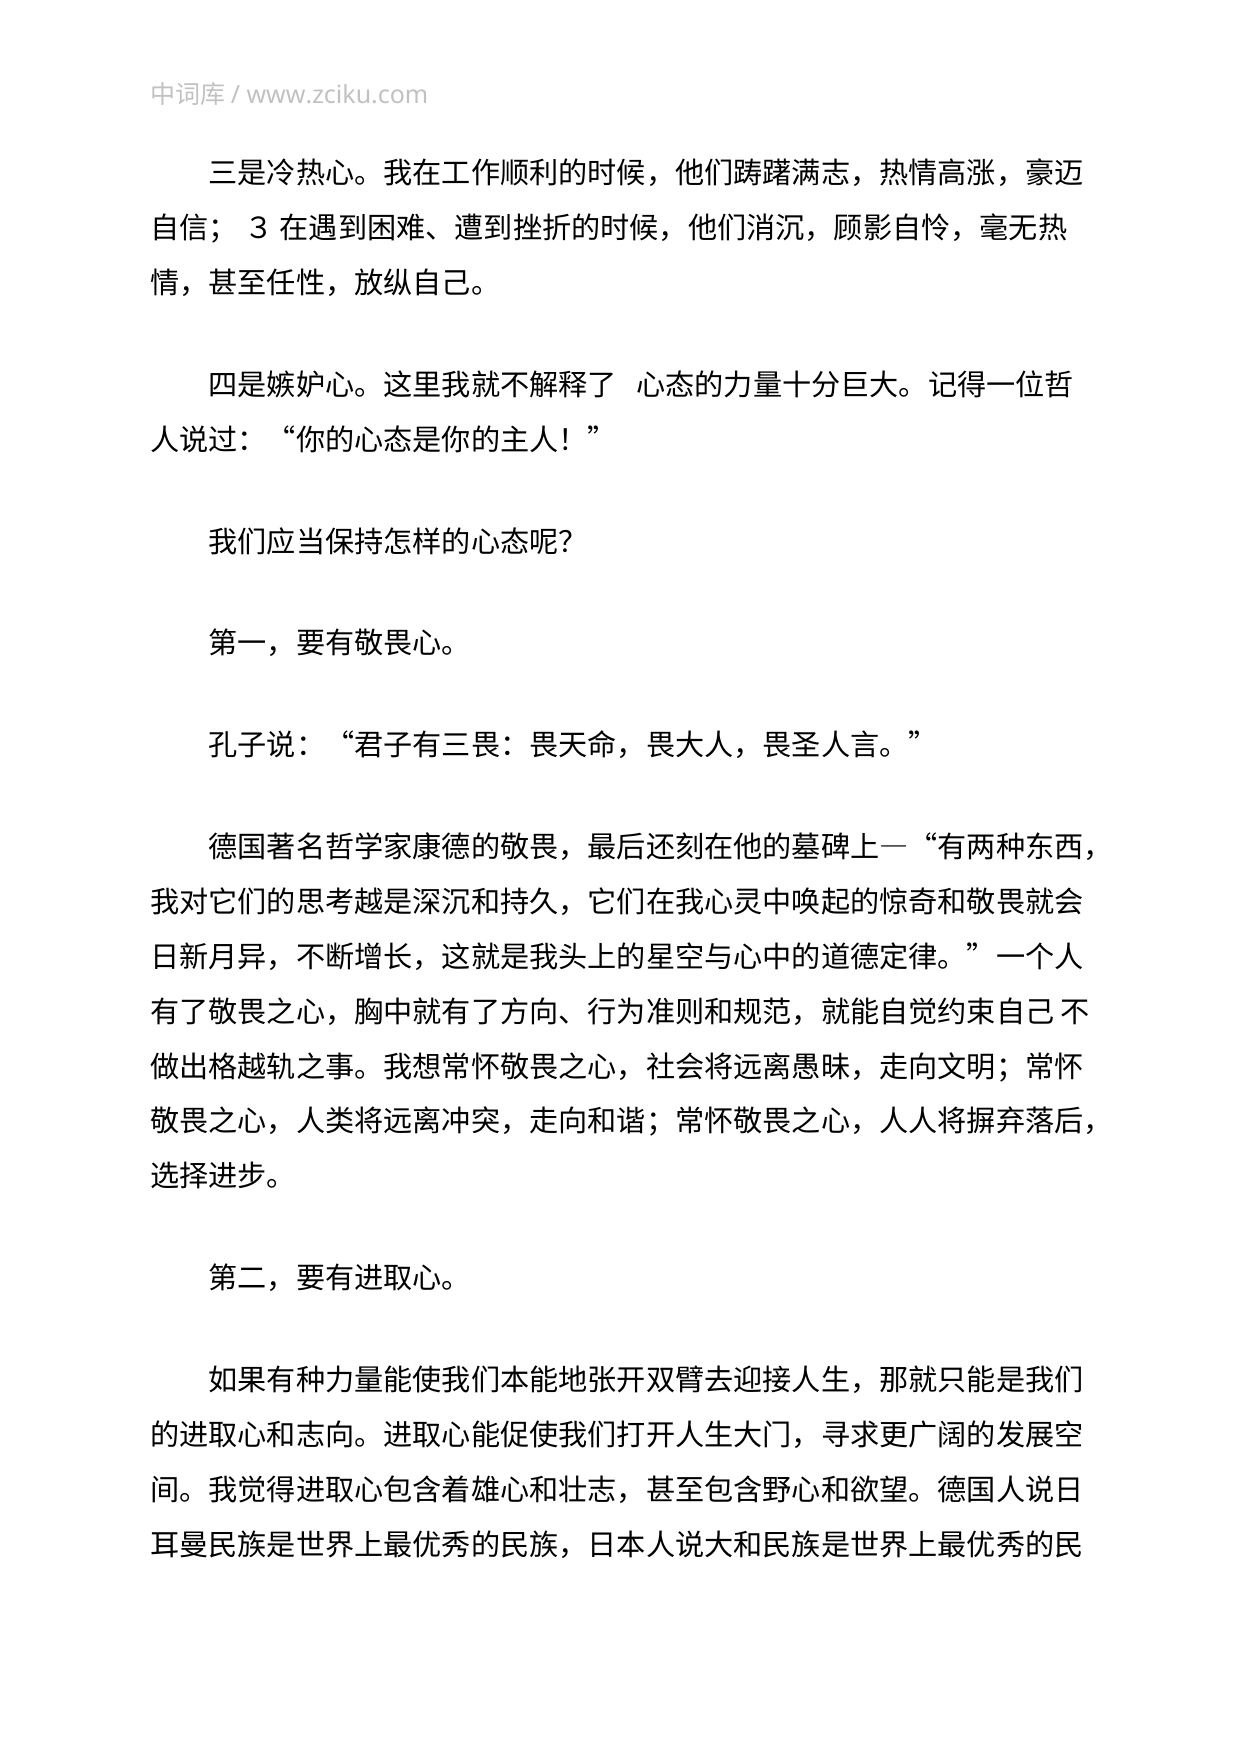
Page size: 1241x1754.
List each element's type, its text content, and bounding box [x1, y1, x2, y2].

text 第二，要有进取心。 [150, 1255, 1090, 1297]
text 三是冷热心。我在工作顺利的时候，他们踌躇满志，热情高涨，豪迈自信； ３ 在遇到困难、遭到挫折的时候，他们消沉，顾影自怜，毫无热情，甚至任性，放纵自己。 [150, 150, 1090, 302]
text 我们应当保持怎样的心态呢？ [150, 518, 1090, 561]
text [150, 1356, 1090, 1563]
text 四是嫉妒心。这里我就不解释了 心态的力量十分巨大。记得一位哲人说过：“你的心态是你的主人！” [150, 362, 1090, 459]
text 孔子说：“君子有三畏：畏天命，畏大人，畏圣人言。” [150, 722, 1090, 764]
text 德国著名哲学家康德的敬畏，最后还刻在他的墓碑上—“有两种东西，我对它们的思考越是深沉和持久，它们在我心灵中唤起的惊奇和敬畏就会日新月异，不断增长，这就是我头上的星空与心中的道德定律。”一个人有了敬畏之心，胸中就有了方向、行为准则和规范，就能自觉约束自己 不做出格越轨之事。我想常怀敬畏之心，社会将远离愚昧，走向文明；常怀敬畏之心，人类将远离冲突，走向和谐；常怀敬畏之心，人人将摒弃落后，选择进步。 [150, 823, 1090, 1195]
text 第一，要有敬畏心。 [150, 620, 1090, 662]
